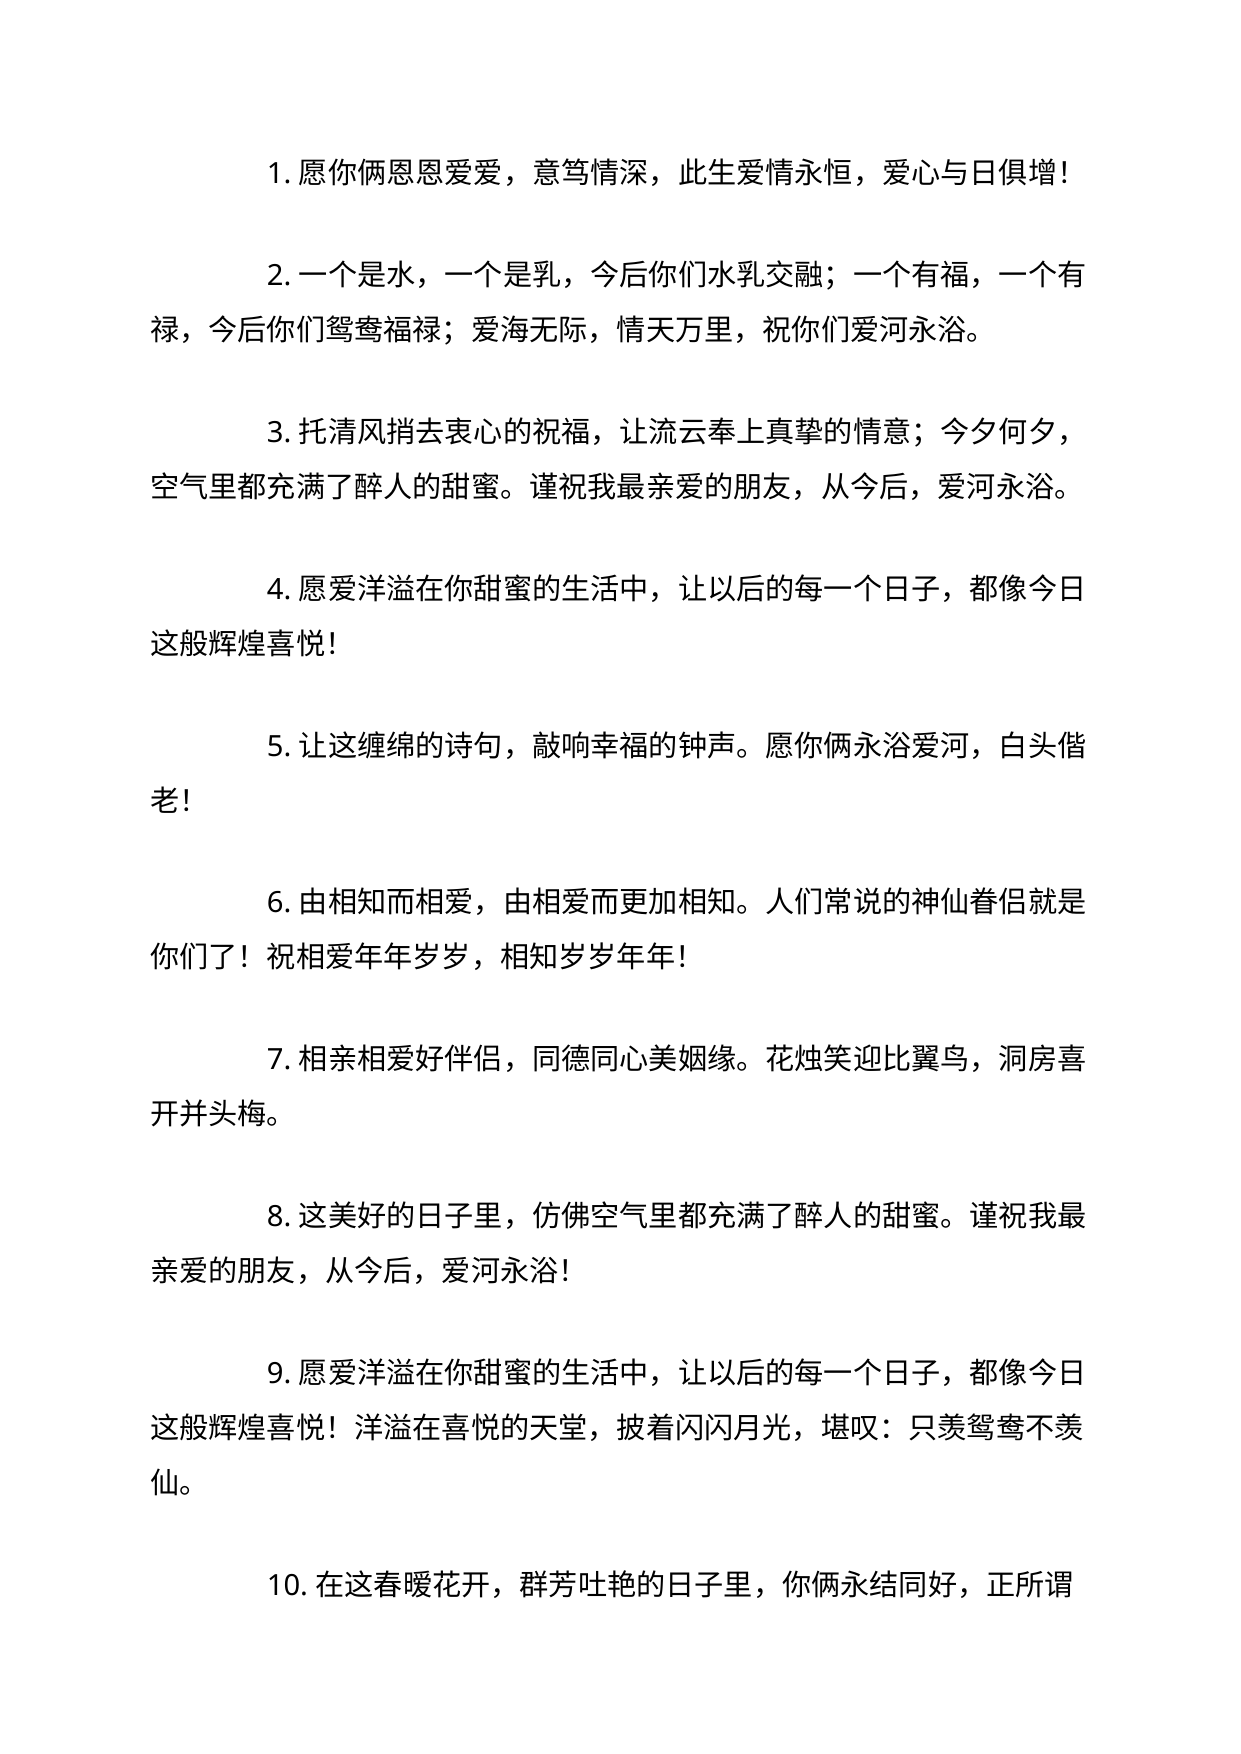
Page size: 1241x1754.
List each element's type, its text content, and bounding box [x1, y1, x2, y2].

text 6. 由相知而相爱，由相爱而更加相知。人们常说的神仙眷侣就是你们了！祝相爱年年岁岁，相知岁岁年年！ [150, 879, 1090, 976]
text 3. 托清风捎去衷心的祝福，让流云奉上真挚的情意；今夕何夕，空气里都充满了醉人的甜蜜。谨祝我最亲爱的朋友，从今后，爱河永浴。 [150, 409, 1090, 506]
text 8. 这美好的日子里，仿佛空气里都充满了醉人的甜蜜。谨祝我最亲爱的朋友，从今后，爱河永浴！ [150, 1193, 1090, 1290]
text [150, 1561, 1090, 1603]
text 2. 一个是水，一个是乳，今后你们水乳交融；一个有福，一个有禄，今后你们鸳鸯福禄；爱海无际，情天万里，祝你们爱河永浴。 [150, 252, 1090, 349]
text 9. 愿爱洋溢在你甜蜜的生活中，让以后的每一个日子，都像今日这般辉煌喜悦！洋溢在喜悦的天堂，披着闪闪月光，堪叹：只羡鸳鸯不羡仙。 [150, 1349, 1090, 1502]
text 4. 愿爱洋溢在你甜蜜的生活中，让以后的每一个日子，都像今日这般辉煌喜悦！ [150, 566, 1090, 663]
text 5. 让这缠绵的诗句，敲响幸福的钟声。愿你俩永浴爱河，白头偕老！ [150, 722, 1090, 819]
text 1. 愿你俩恩恩爱爱，意笃情深，此生爱情永恒，爱心与日俱增！ [150, 150, 1090, 192]
text 7. 相亲相爱好伴侣，同德同心美姻缘。花烛笑迎比翼鸟，洞房喜开并头梅。 [150, 1036, 1090, 1133]
